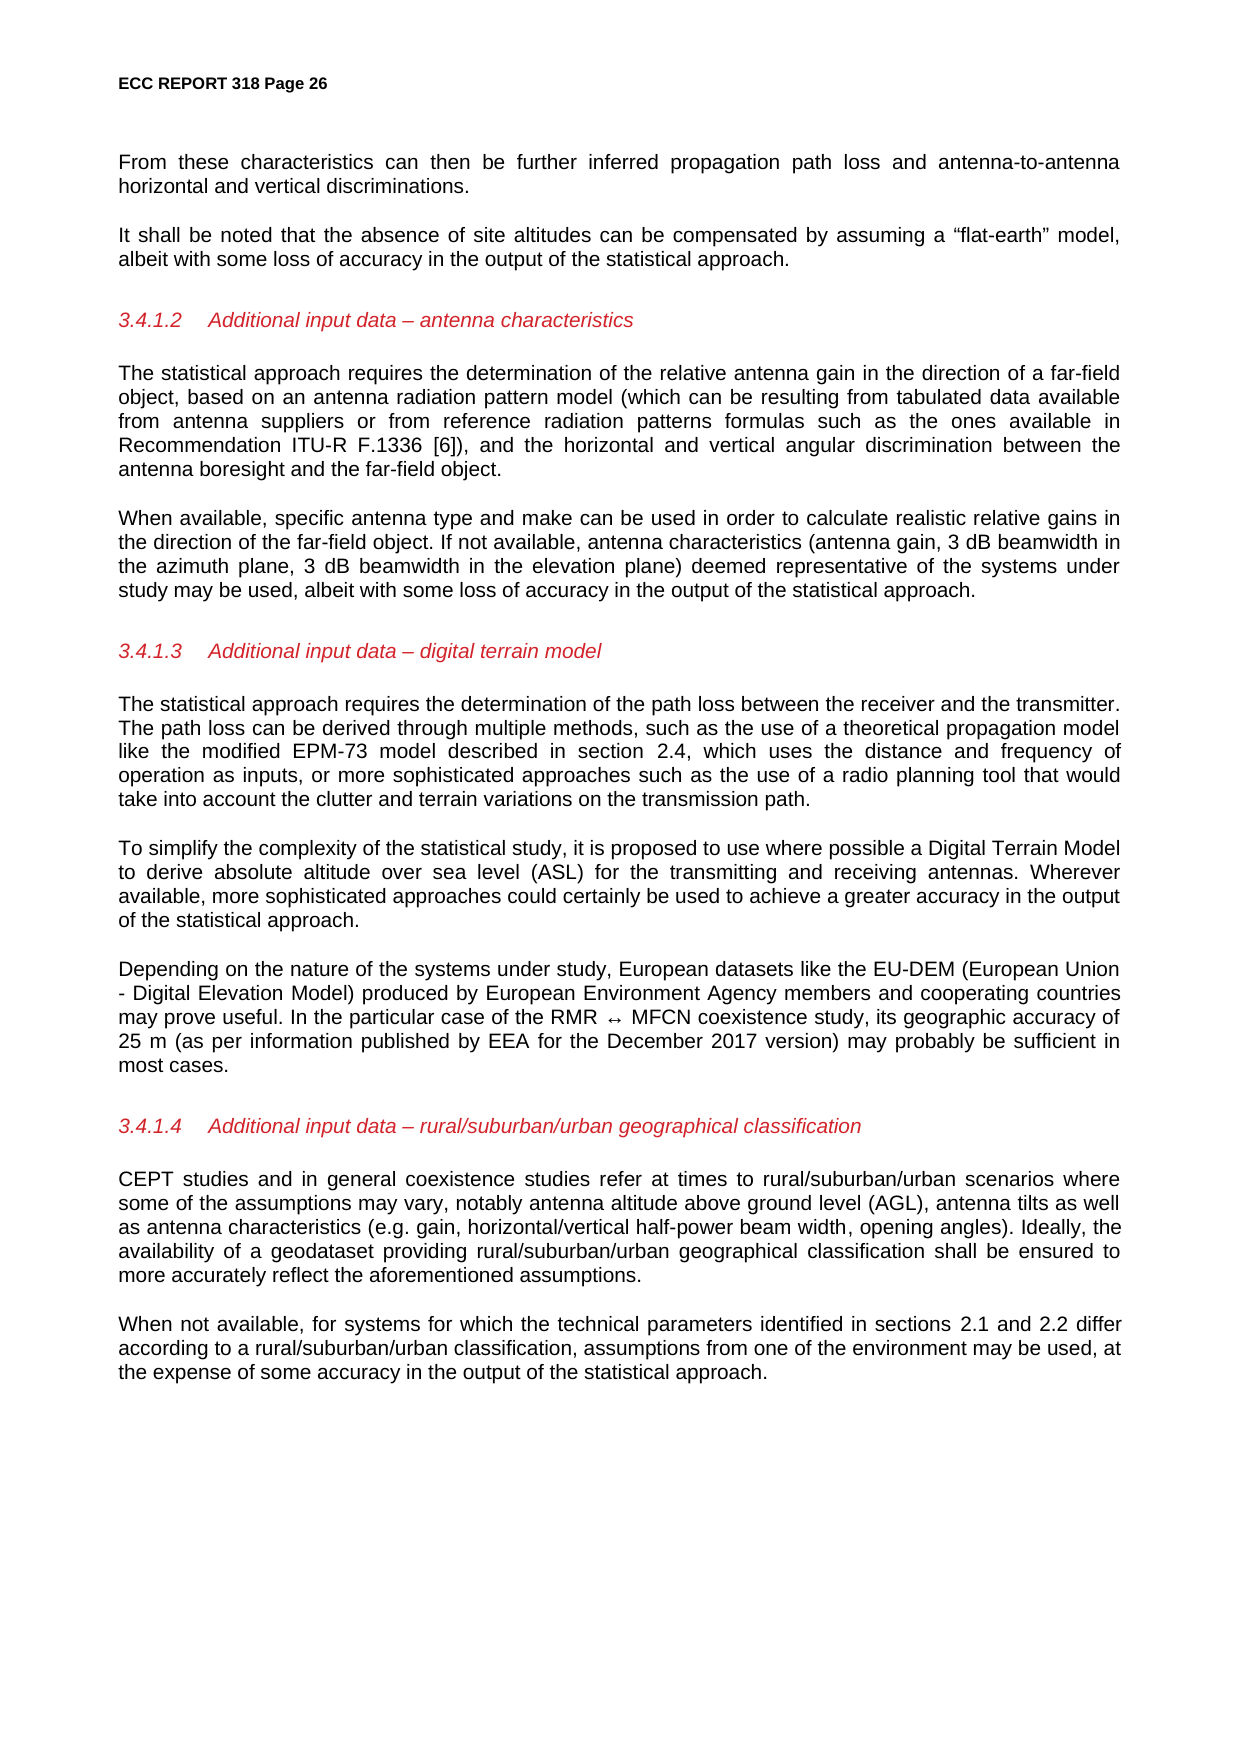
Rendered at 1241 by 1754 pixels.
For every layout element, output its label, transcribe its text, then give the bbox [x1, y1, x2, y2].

text It shall be noted that the absence of site altitudes can be compensated by assuming a “flat-earth” model, albeit with some loss of accuracy in the output of the statistical approach. [118, 223, 1122, 271]
subtitle Additional input data – digital terrain model [118, 639, 1122, 663]
subtitle Additional input data – antenna characteristics [118, 308, 1122, 332]
subtitle Additional input data – rural/suburban/urban geographical classification [118, 1114, 1122, 1138]
text The statistical approach requires the determination of the path loss between the receiver and the transmitter. The path loss can be derived through multiple methods, such as the use of a theoretical propagation model like the modified EPM-73 model described in section 2.4, which uses the distance and frequency of operation as inputs, or more sophisticated approaches such as the use of a radio planning tool that would take into account the clutter and terrain variations on the transmission path. [118, 691, 1122, 811]
text When not available, for systems for which the technical parameters identified in sections 2.1 and 2.2 differ according to a rural/suburban/urban classification, assumptions from one of the environment may be used, at the expense of some accuracy in the output of the statistical approach. [118, 1312, 1122, 1383]
text When available, specific antenna type and make can be used in order to calculate realistic relative gains in the direction of the far-field object. If not available, antenna characteristics (antenna gain, 3 dB beamwidth in the azimuth plane, 3 dB beamwidth in the elevation plane) deemed representative of the systems under study may be used, albeit with some loss of accuracy in the output of the statistical approach. [118, 506, 1122, 601]
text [118, 150, 1122, 198]
text Depending on the nature of the systems under study, European datasets like the EU-DEM (European Union - Digital Elevation Model) produced by European Environment Agency members and cooperating countries may prove useful. In the particular case of the RMR ↔ MFCN coexistence study, its geographic accuracy of 25 m (as per information published by EEA for the December 2017 version) may probably be sufficient in most cases. [118, 957, 1122, 1077]
text The statistical approach requires the determination of the relative antenna gain in the direction of a far-field object, based on an antenna radiation pattern model (which can be resulting from tabulated data available from antenna suppliers or from reference radiation patterns formulas such as the ones available in Recommendation ITU-R F.1336 [6]), and the horizontal and vertical angular discrimination between the antenna boresight and the far-field object. [118, 361, 1122, 481]
text CEPT studies and in general coexistence studies refer at times to rural/suburban/urban scenarios where some of the assumptions may vary, notably antenna altitude above ground level (AGL), antenna tilts as well as antenna characteristics (e.g. gain, horizontal/vertical half-power beam width, opening angles). Ideally, the availability of a geodataset providing rural/suburban/urban geographical classification shall be ensured to more accurately reflect the aforementioned assumptions. [118, 1167, 1122, 1287]
text To simplify the complexity of the statistical study, it is proposed to use where possible a Digital Terrain Model to derive absolute altitude over sea level (ASL) for the transmitting and receiving antennas. Wherever available, more sophisticated approaches could certainly be used to achieve a greater accuracy in the output of the statistical approach. [118, 836, 1122, 932]
